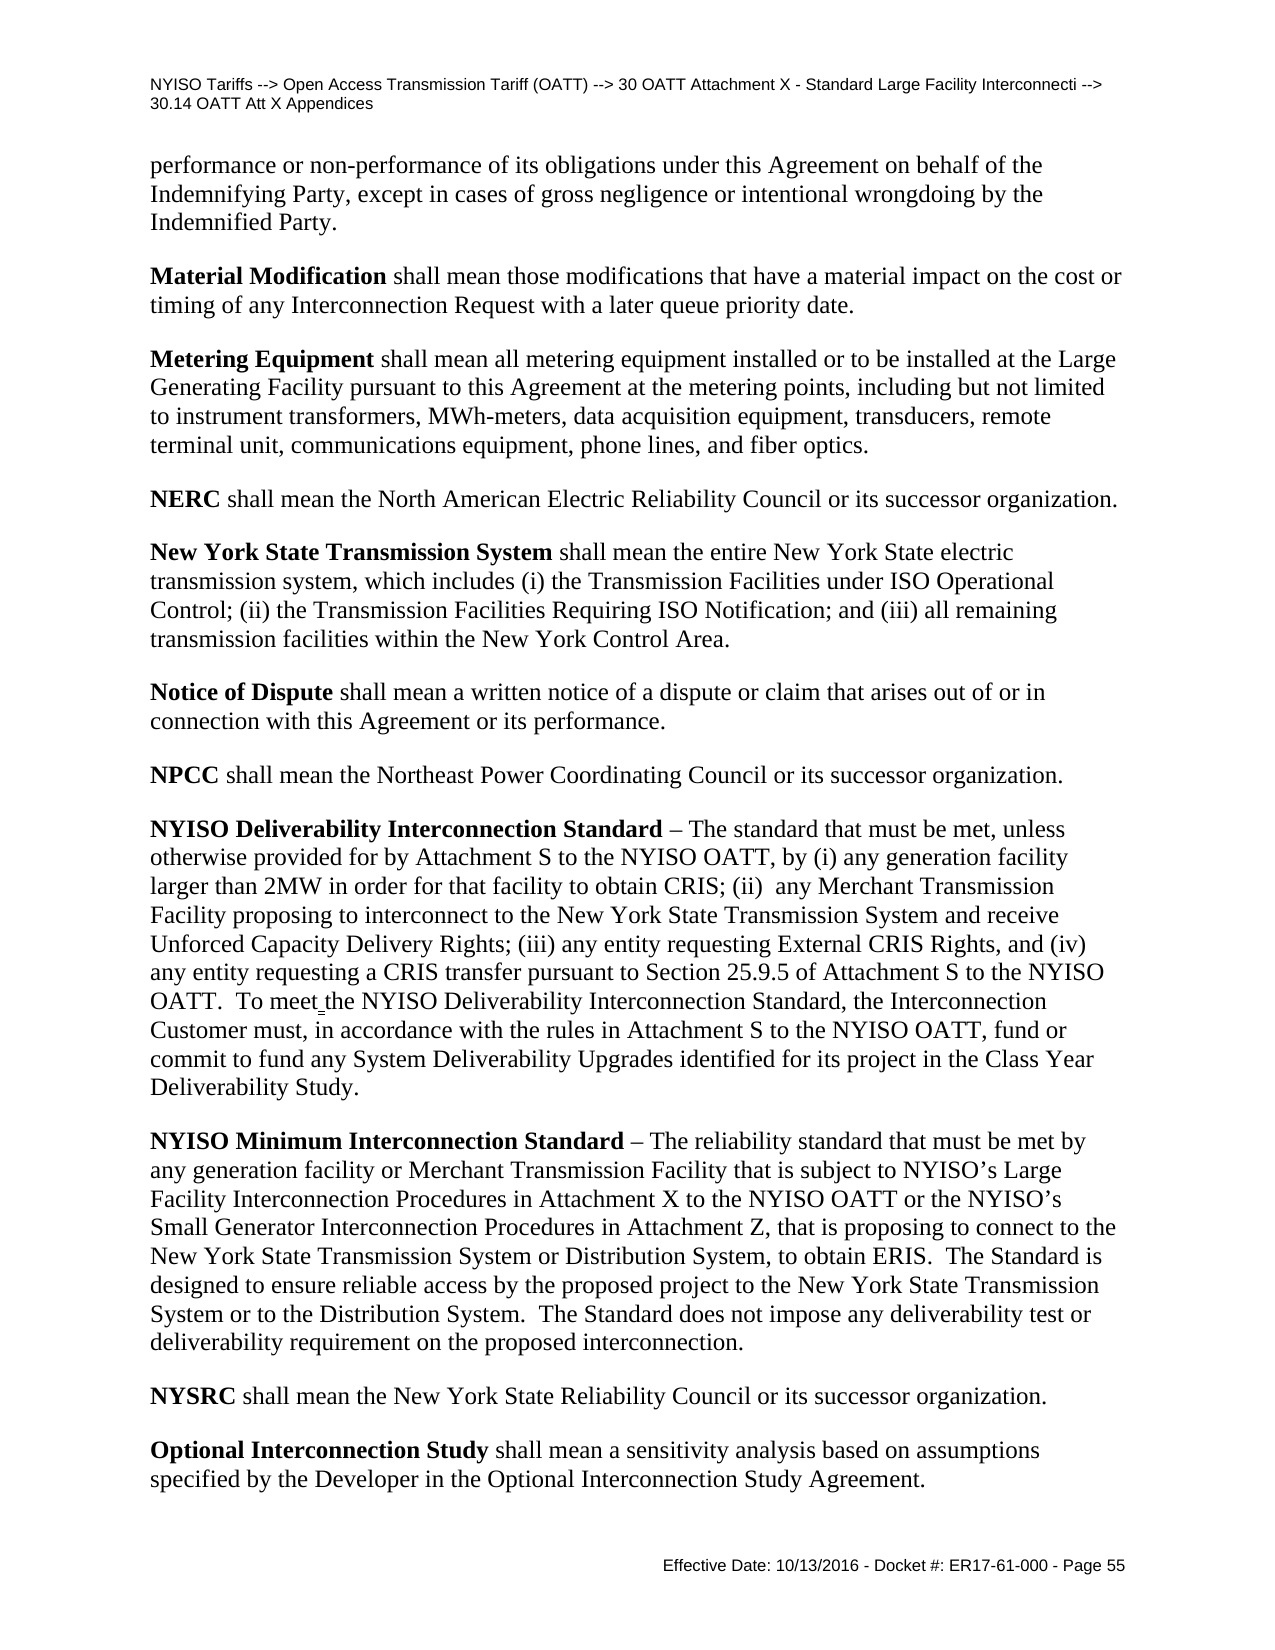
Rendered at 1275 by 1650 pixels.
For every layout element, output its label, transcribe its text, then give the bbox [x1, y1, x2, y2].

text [150, 150, 1125, 236]
text NYISO Minimum Interconnection Standard – The reliability standard that must be met by any generation facility or Merchant Transmission Facility that is subject to NYISO’s Large Facility Interconnection Procedures in Attachment X to the NYISO OATT or the NYISO’s Small Generator Interconnection Procedures in Attachment Z, that is proposing to connect to the New York State Transmission System or Distribution System, to obtain ERIS. The Standard is designed to ensure reliable access by the proposed project to the New York State Transmission System or to the Distribution System. The Standard does not impose any deliverability test or deliverability requirement on the proposed interconnection. [150, 1126, 1125, 1356]
text Metering Equipment shall mean all metering equipment installed or to be installed at the Large Generating Facility pursuant to this Agreement at the metering points, including but not limited to instrument transformers, MWh-meters, data acquisition equipment, transducers, remote terminal unit, communications equipment, phone lines, and fiber optics. [150, 344, 1125, 459]
text NERC shall mean the North American Electric Reliability Council or its successor organization. [150, 484, 1125, 512]
text NYSRC shall mean the New York State Reliability Council or its successor organization. [150, 1381, 1125, 1410]
text Material Modification shall mean those modifications that have a material impact on the cost or timing of any Interconnection Request with a later queue priority date. [150, 261, 1125, 319]
text Optional Interconnection Study shall mean a sensitivity analysis based on assumptions specified by the Developer in the Optional Interconnection Study Agreement. [150, 1435, 1125, 1492]
text NPCC shall mean the Northeast Power Coordinating Council or its successor organization. [150, 760, 1125, 789]
text New York State Transmission System shall mean the entire electric transmission system, which includes (i) the Transmission Facilities under ISO Operational Control; (ii) the Transmission Facilities Requiring ISO Notification; and (iii) all remaining transmission facilities within the New York Control Area. [150, 537, 1125, 652]
text Notice of Dispute shall mean a written notice of a dispute or claim that arises out of or in connection with this Agreement or its performance. [150, 677, 1125, 735]
text NYISO Deliverability Interconnection Standard – The standard that must be met, unless otherwise provided for by Attachment S to the NYISO OATT, by (i) any generation facility larger than 2MW in order for that facility to obtain CRIS; (ii) any Merchant Transmission Facility proposing to interconnect to the New York State Transmission System and receive Unforced Capacity Delivery Rights; (iii) any entity requesting External CRIS Rights, and (iv) any entity requesting a CRIS transfer pursuant to Section 25.9.5 of Attachment S to the NYISO OATT. To meet the NYISO Deliverability Interconnection Standard, the Interconnection Customer must, in accordance with the rules in Attachment S to the NYISO OATT, fund or commit to fund any System Deliverability Upgrades identified for its project in the Class Year Deliverability Study. [150, 814, 1125, 1101]
